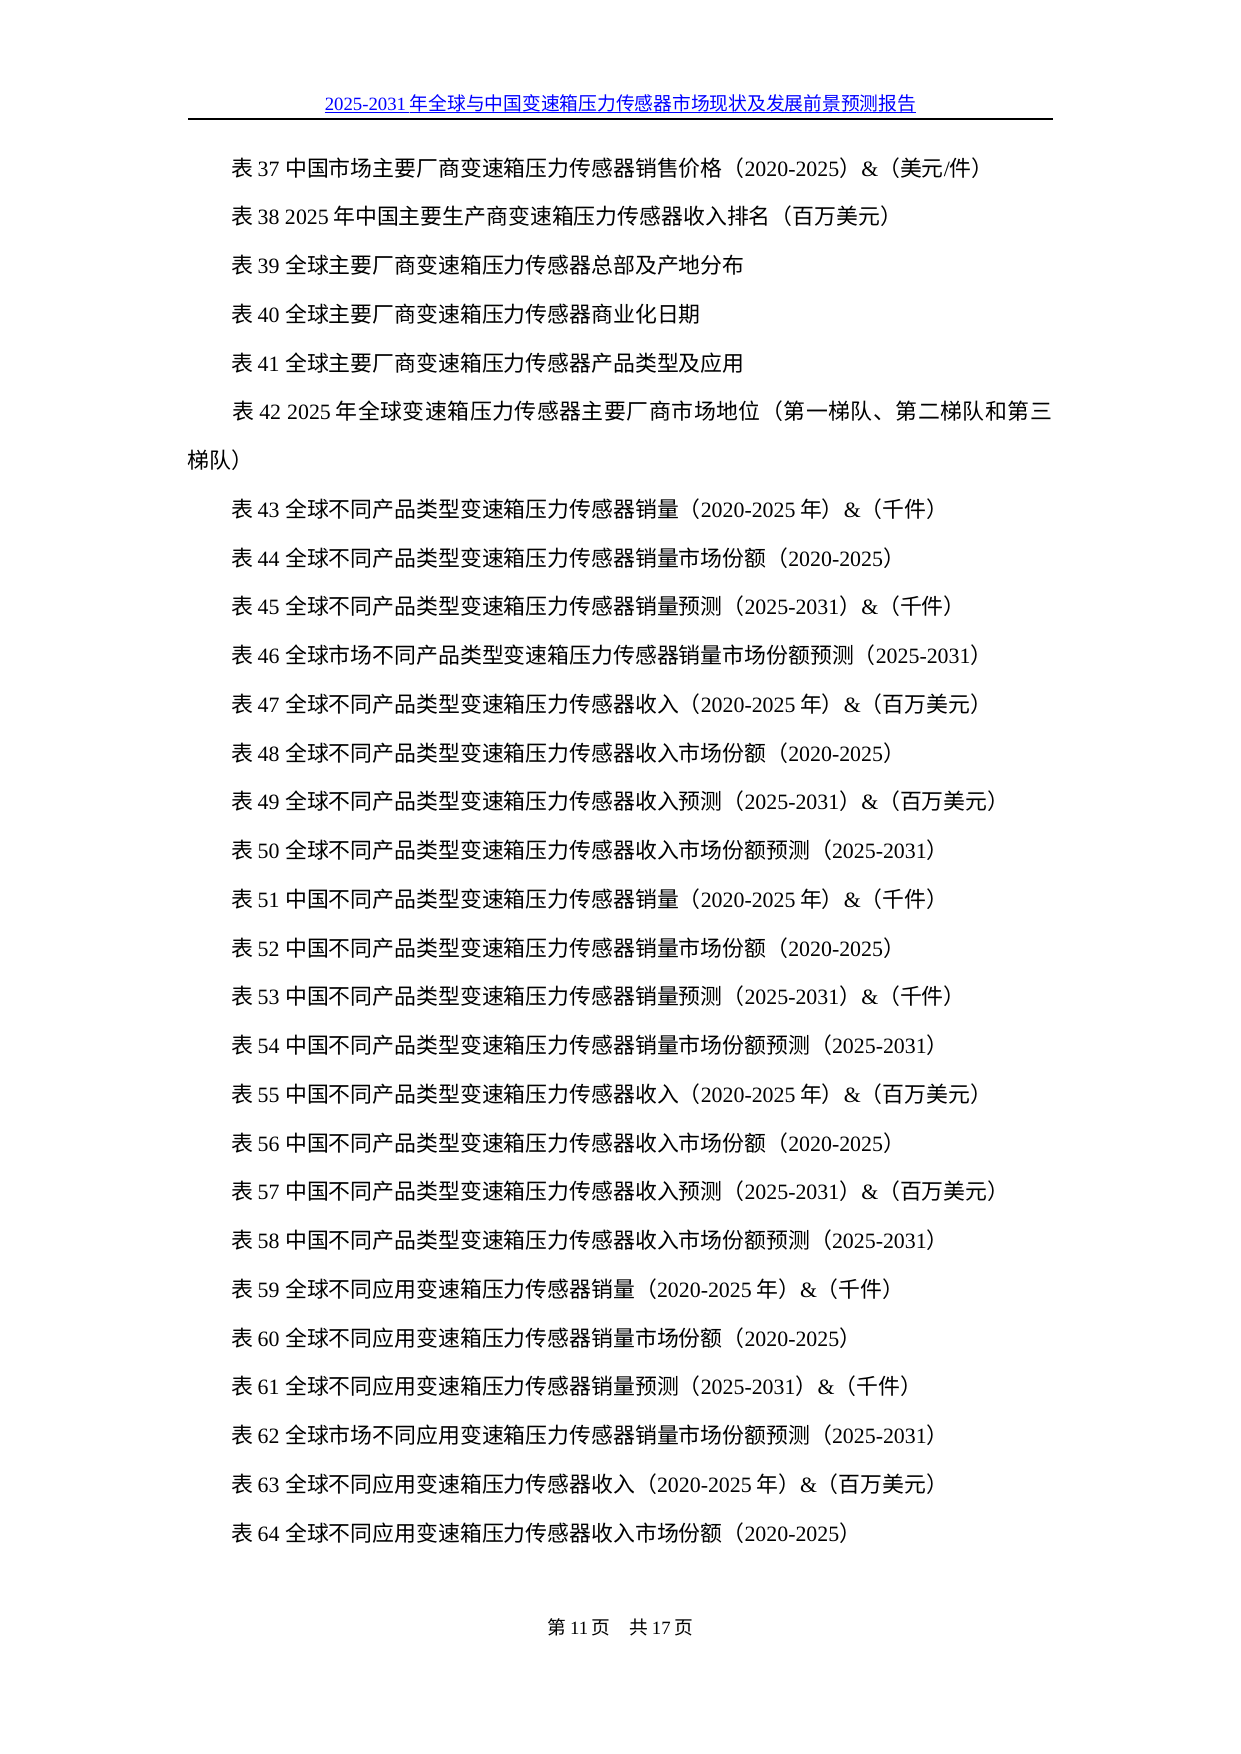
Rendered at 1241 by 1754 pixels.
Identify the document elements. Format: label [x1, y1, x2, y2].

text [187, 150, 1053, 1548]
